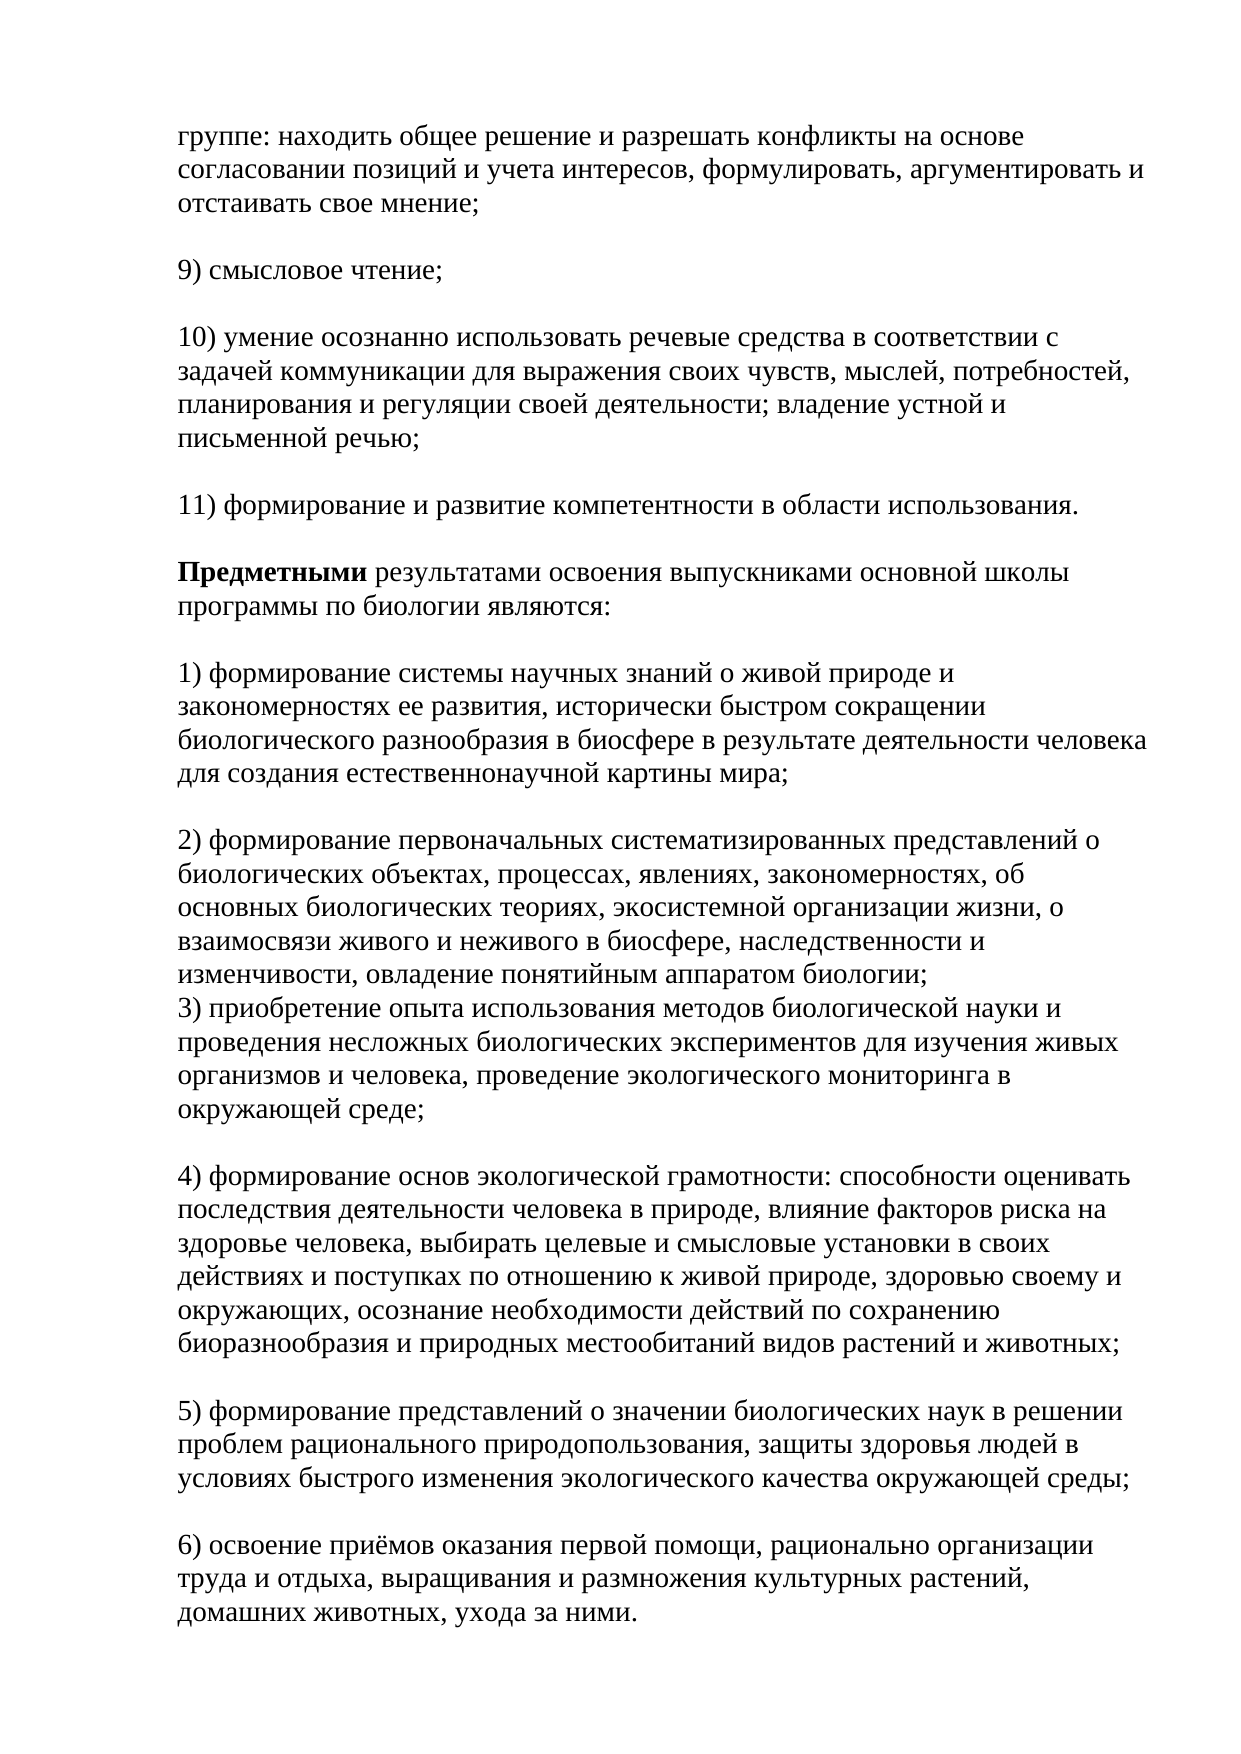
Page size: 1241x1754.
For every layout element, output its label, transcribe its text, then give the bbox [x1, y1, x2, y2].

text 5) формирование представлений о значении биологических наук в решении проблем рационального природопользования, защиты здоровья людей в условиях быстрого изменения экологического качества окружающей среды; [177, 1393, 1152, 1493]
text последствия деятельности человека в природе, влияние факторов риска на здоровье человека, выбирать целевые и смысловые установки в своих действиях и поступках по отношению к живой природе, здоровью своему и окружающих, осознание необходимости действий по сохранению биоразнообразия и природных местообитаний видов растений и животных; [177, 1191, 1152, 1359]
text 11) формирование и развитие компетентности в области использования. [177, 487, 1152, 521]
text 4) формирование основ экологической грамотности: способности оценивать [177, 1158, 1152, 1191]
text 6) освоение приёмов оказания первой помощи, рационально организации труда и отдыха, выращивания и размножения культурных растений, домашних животных, ухода за ними. [177, 1527, 1152, 1627]
text 3) приобретение опыта использования методов биологической науки и проведения несложных биологических экспериментов для изучения живых организмов и человека, проведение экологического мониторинга в окружающей среде; [177, 990, 1152, 1124]
text биологических объектах, процессах, явлениях, закономерностях, об основных биологических теориях, экосистемной организации жизни, о взаимосвязи живого и неживого в биосфере, наследственности и изменчивости, овладение понятийным аппаратом биологии; [177, 856, 1152, 990]
text 2) формирование первоначальных систематизированных представлений о [177, 822, 1152, 856]
text 1) формирование системы научных знаний о живой природе и закономерностях ее развития, исторически быстром сокращении биологического разнообразия в биосфере в результате деятельности человека для создания естественнонаучной картины мира; [177, 655, 1152, 789]
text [177, 118, 1152, 219]
text 10) умение осознанно использовать речевые средства в соответствии с задачей коммуникации для выражения своих чувств, мыслей, потребностей, планирования и регуляции своей деятельности; владение устной и письменной речью; [177, 319, 1152, 453]
text Предметными результатами освоения выпускниками основной школы программы по биологии являются: [177, 554, 1152, 621]
text 9) смысловое чтение; [177, 252, 1152, 286]
